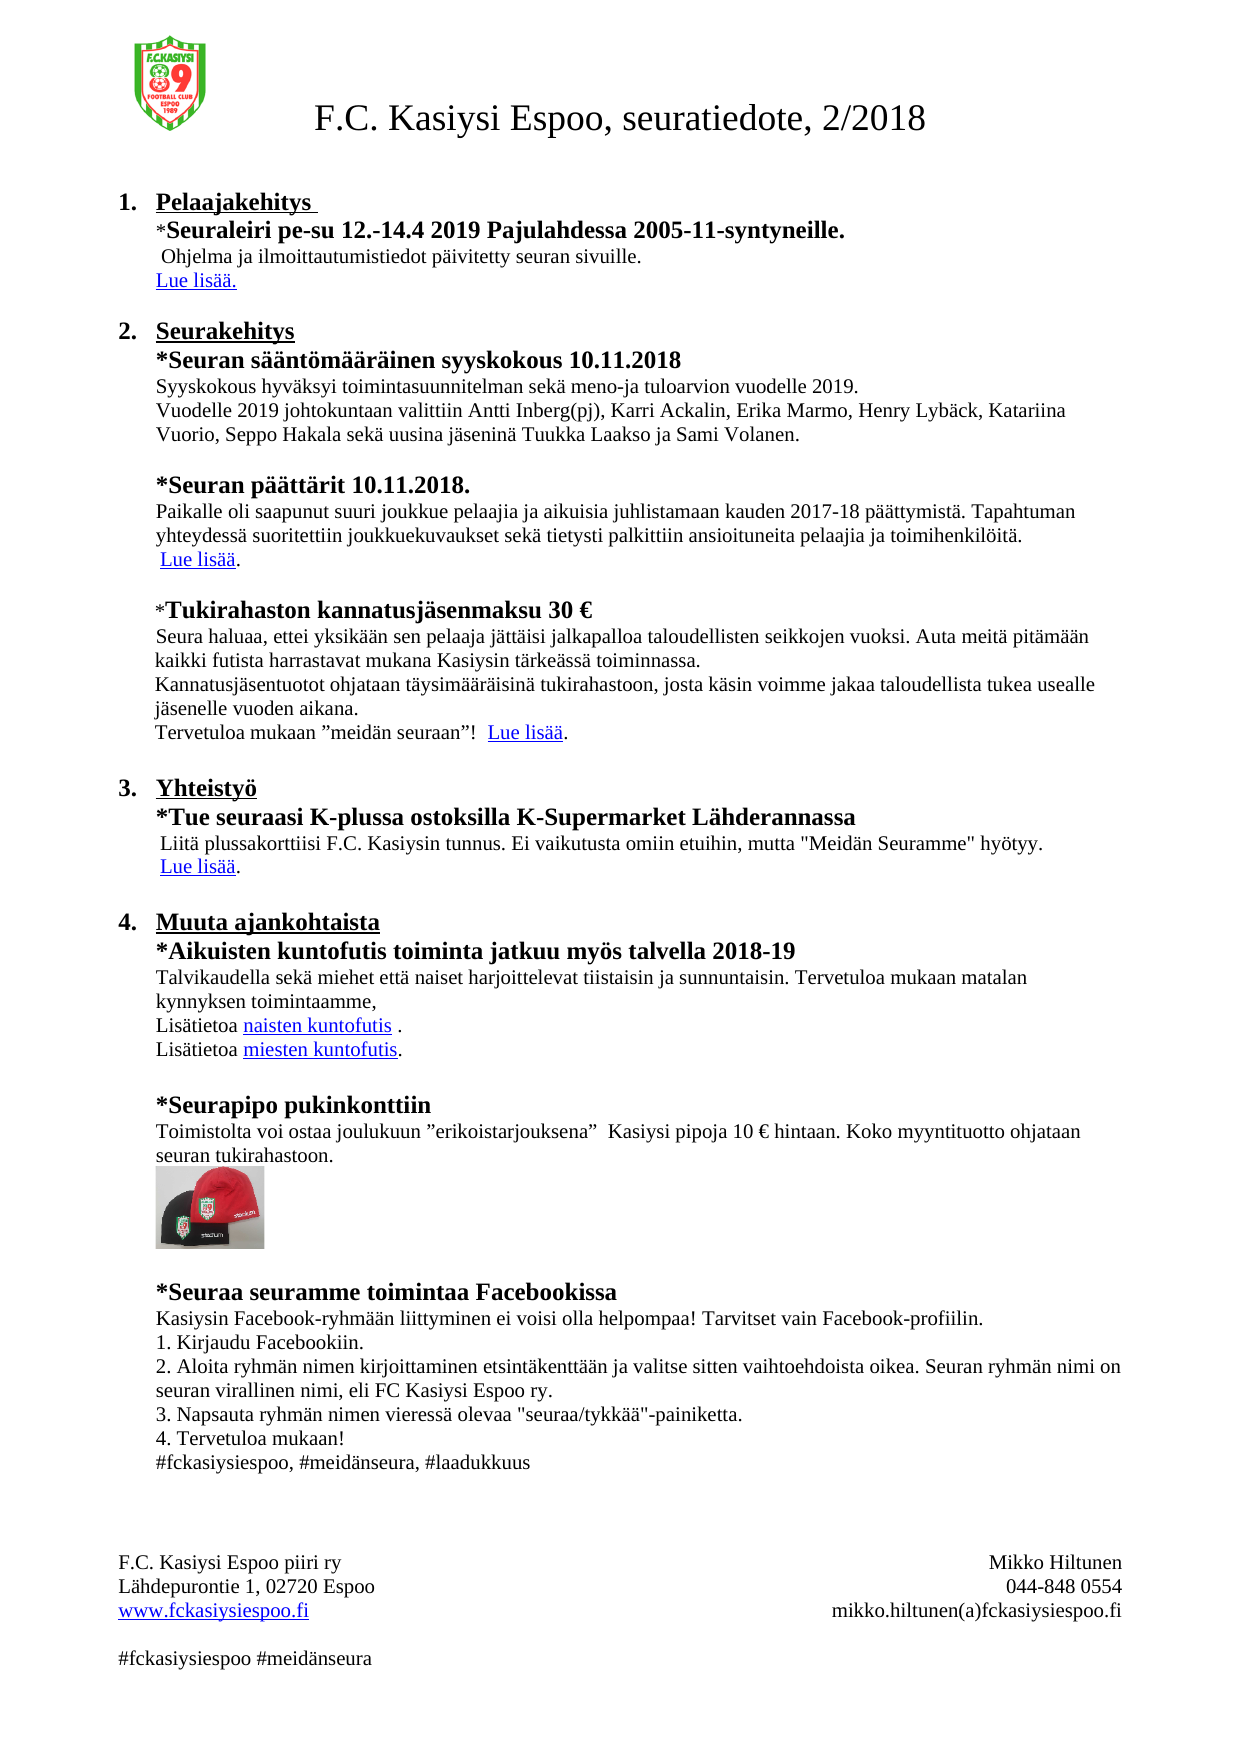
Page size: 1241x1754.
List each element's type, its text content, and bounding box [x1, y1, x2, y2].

subtitle Seurakehitys *Seuran sääntömääräinen syyskokous 10.11.2018 Syyskokous hyväksyi toimintasuunnitelman sekä meno-ja tuloarvion vuodelle 2019. Vuodelle 2019 johtokuntaan valittiin Antti Inberg(pj), Karri Ackalin, Erika Marmo, Henry Lybäck, Katariina Vuorio, Seppo Hakala sekä uusina jäseninä Tuukka Laakso ja Sami Volanen. [118, 316, 1122, 446]
subtitle 1. Kirjaudu Facebookiin. 2. Aloita ryhmän nimen kirjoittaminen etsintäkenttään ja valitse sitten vaihtoehdoista oikea. Seuran ryhmän nimi on seuran virallinen nimi, eli FC Kasiysi Espoo ry. 3. Napsauta ryhmän nimen vieressä olevaa "seuraa/tykkää"-painiketta. 4. Tervetuloa mukaan! #fckasiysiespoo, #meidänseura, #laadukkuus [156, 1330, 1122, 1474]
subtitle Muuta ajankohtaista *Aikuisten kuntofutis toiminta jatkuu myös talvella 2018-19 [118, 907, 1122, 965]
text *Tukirahaston kannatusjäsenmaksu 30 € [118, 595, 1122, 624]
text Seura haluaa, ettei yksikään sen pelaaja jättäisi jalkapalloa taloudellisten seikkojen vuoksi. Auta meitä pitämään kaikki futista harrastavat mukana Kasiysin tärkeässä toiminnassa. Kannatusjäsentuotot ohjataan täysimääräisinä tukirahastoon, josta käsin voimme jakaa taloudellista tukea usealle jäsenelle vuoden aikana. Tervetuloa mukaan ”meidän seuraan”! Lue lisää. [118, 624, 1122, 744]
text *Seuraleiri pe-su 12.-14.4 2019 Pajulahdessa 2005-11-syntyneille. Ohjelma ja ilmoittautumistiedot päivitetty seuran sivuille. [156, 215, 1122, 268]
subtitle Paikalle oli saapunut suuri joukkue pelaajia ja aikuisia juhlistamaan kauden 2017-18 päättymistä. Tapahtuman yhteydessä suoritettiin joukkuekuvaukset sekä tietysti palkittiin ansioituneita pelaajia ja toimihenkilöitä. [156, 499, 1122, 547]
text Liitä plussakorttiisi F.C. Kasiysin tunnus. Ei vaikutusta omiin etuihin, mutta "Meidän Seuramme" hyötyy. Lue lisää. [118, 830, 1122, 878]
picture [118, 35, 222, 131]
subtitle *Seuraa seuramme toimintaa Facebookissa Kasiysin Facebook-ryhmään liittyminen ei voisi olla helpompaa! Tarvitset vain Facebook-profiilin. [156, 1248, 1122, 1330]
subtitle Yhteistyö *Tue seuraasi K-plussa ostoksilla K-Supermarket Lähderannassa [118, 773, 1122, 830]
text Lue lisää. [118, 547, 1122, 571]
subtitle Pelaajakehitys [118, 187, 1122, 215]
subtitle *Seurapipo pukinkonttiin Toimistolta voi ostaa joulukuun ”erikoistarjouksena” Kasiysi pipoja 10 € hintaan. Koko myyntituotto ohjataan seuran tukirahastoon. [118, 1061, 1122, 1248]
subtitle *Seuran päättärit 10.11.2018. [156, 470, 1122, 499]
text Talvikaudella sekä miehet että naiset harjoittelevat tiistaisin ja sunnuntaisin. Tervetuloa mukaan matalan kynnyksen toimintaamme, Lisätietoa naisten kuntofutis . [156, 965, 1122, 1037]
text Lue lisää. [156, 268, 1122, 292]
text Lisätietoa miesten kuntofutis. [156, 1037, 1122, 1061]
picture [155, 1166, 265, 1249]
